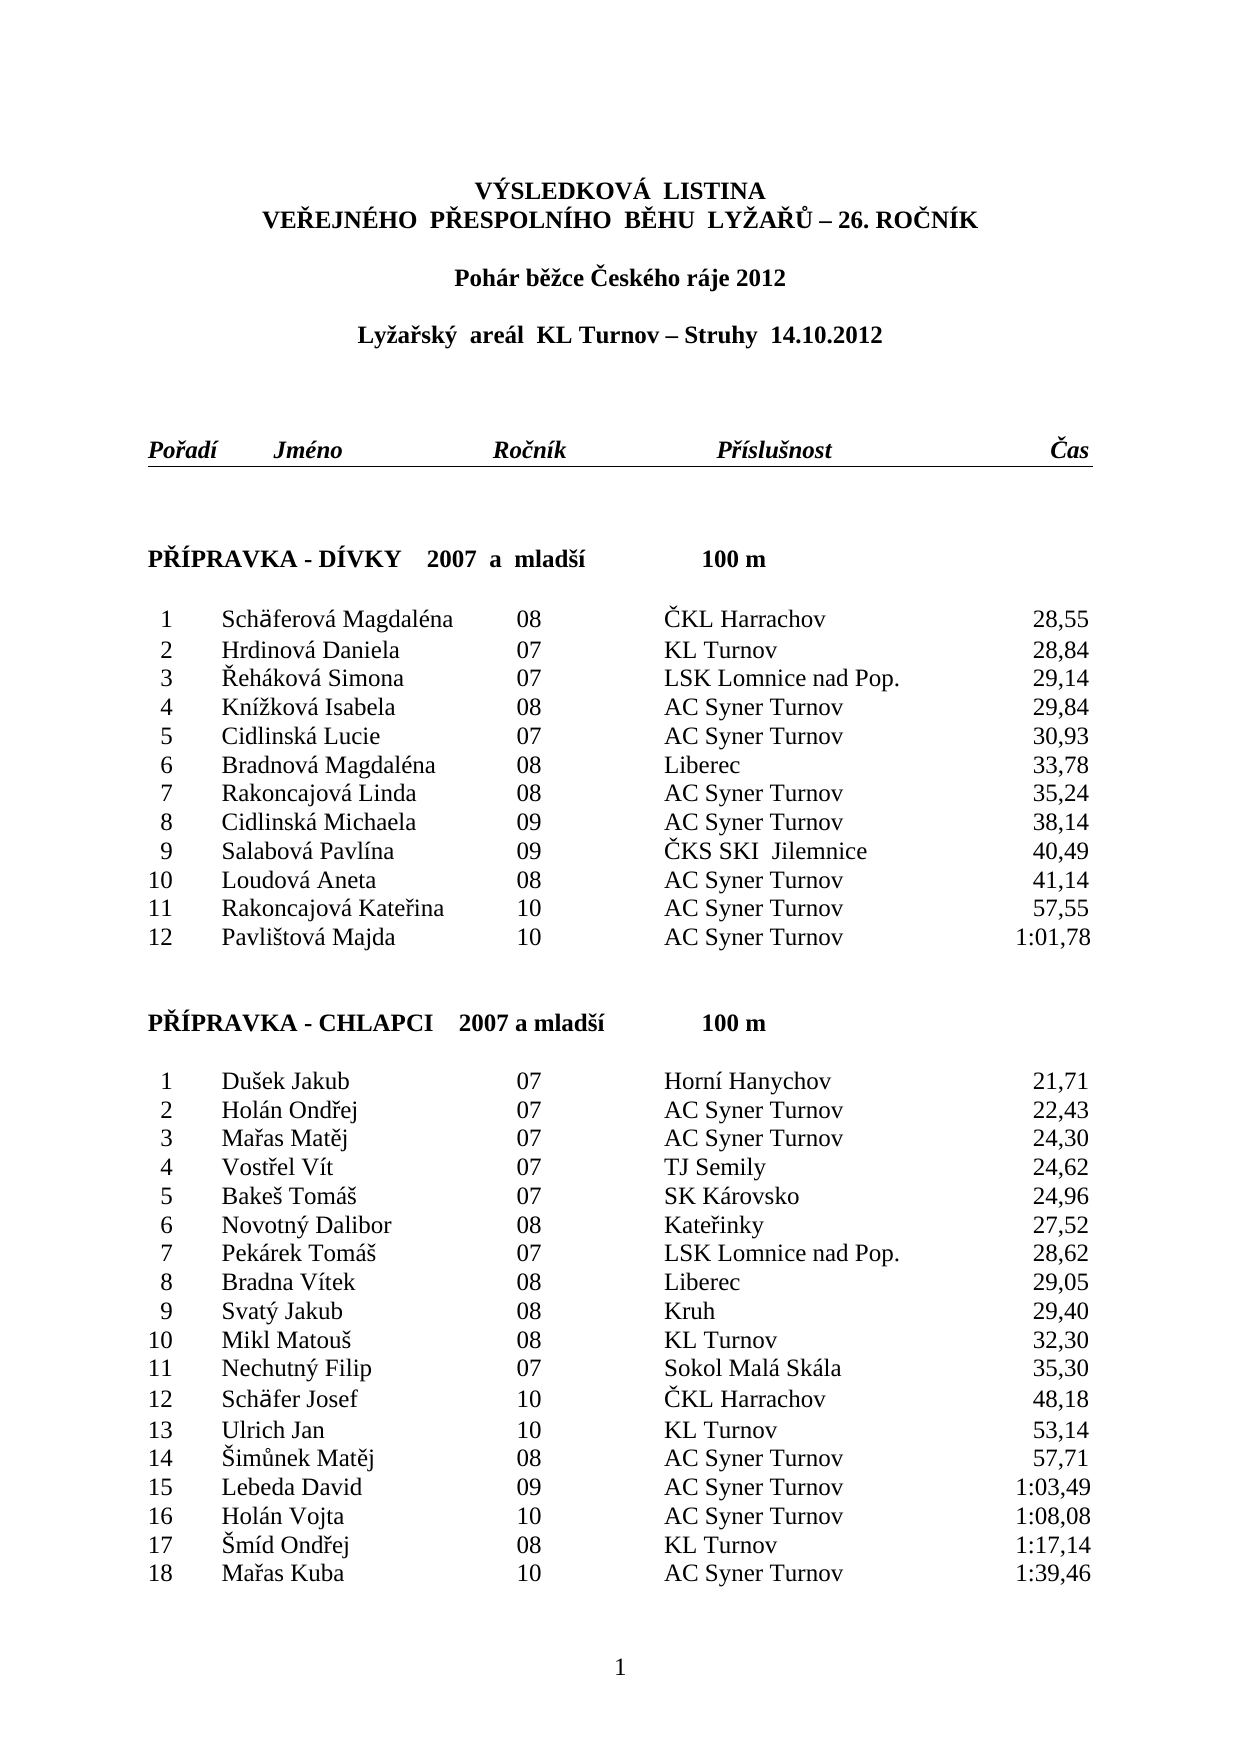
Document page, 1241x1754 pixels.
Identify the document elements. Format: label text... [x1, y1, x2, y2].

text 14 Šimůnek Matěj 08 AC Syner Turnov 57,71 [148, 1443, 1093, 1472]
text 8 Cidlinská Michaela 09 AC Syner Turnov 38,14 [148, 807, 1093, 836]
text 3 Mařas Matěj 07 AC Syner Turnov 24,30 [148, 1123, 1093, 1152]
text 4 Vostřel Vít 07 TJ Semily 24,62 [148, 1152, 1093, 1181]
text 15 Lebeda David 09 AC Syner Turnov 1:03,49 [148, 1472, 1093, 1501]
text 12 Pavlištová Majda 10 AC Syner Turnov 1:01,78 [148, 922, 1093, 951]
text 12 Schäfer Josef 10 ČKL Harrachov 48,18 [148, 1382, 1093, 1415]
text PŘÍPRAVKA - DÍVKY 2007 a mladší 100 m [148, 544, 1093, 573]
text 6 Bradnová Magdaléna 08 Liberec 33,78 [148, 750, 1093, 778]
text 9 Salabová Pavlína 09 ČKS SKI Jilemnice 40,49 [148, 836, 1093, 865]
text 10 Loudová Aneta 08 AC Syner Turnov 41,14 [148, 865, 1093, 893]
text 11 Rakoncajová Kateřina 10 AC Syner Turnov 57,55 [148, 893, 1093, 922]
text Pohár běžce Českého ráje 2012 [148, 263, 1093, 291]
text 16 Holán Vojta 10 AC Syner Turnov 1:08,08 [148, 1501, 1093, 1530]
text 6 Novotný Dalibor 08 Kateřinky 27,52 [148, 1210, 1093, 1238]
text Pořadí Jméno Ročník Příslušnost Čas [148, 435, 1093, 466]
text 13 Ulrich Jan 10 KL Turnov 53,14 [148, 1415, 1093, 1443]
text 3 Řeháková Simona 07 LSK Lomnice nad Pop. 29,14 [148, 663, 1093, 692]
text 17 Šmíd Ondřej 08 KL Turnov 1:17,14 [148, 1530, 1093, 1558]
text 10 Mikl Matouš 08 KL Turnov 32,30 [148, 1325, 1093, 1353]
text 18 Mařas Kuba 10 AC Syner Turnov 1:39,46 [148, 1558, 1093, 1587]
text 4 Knížková Isabela 08 AC Syner Turnov 29,84 [148, 692, 1093, 721]
text 2 Holán Ondřej 07 AC Syner Turnov 22,43 [148, 1095, 1093, 1123]
text 5 Cidlinská Lucie 07 AC Syner Turnov 30,93 [148, 721, 1093, 750]
text 1 Schäferová Magdaléna 08 ČKL Harrachov 28,55 [148, 602, 1093, 635]
text VEŘEJNÉHO PŘESPOLNÍHO BĚHU LYŽAŘŮ – 26. ROČNÍK [148, 205, 1093, 234]
text 5 Bakeš Tomáš 07 SK Károvsko 24,96 [148, 1181, 1093, 1210]
text 2 Hrdinová Daniela 07 KL Turnov 28,84 [148, 635, 1093, 663]
text 1 Dušek Jakub 07 Horní Hanychov 21,71 [148, 1066, 1093, 1095]
text PŘÍPRAVKA - CHLAPCI 2007 a mladší 100 m [148, 1008, 1093, 1037]
text Lyžařský areál KL Turnov – Struhy 14.10.2012 [148, 320, 1093, 349]
text 7 Rakoncajová Linda 08 AC Syner Turnov 35,24 [148, 778, 1093, 807]
text 8 Bradna Vítek 08 Liberec 29,05 [148, 1267, 1093, 1296]
text 11 Nechutný Filip 07 Sokol Malá Skála 35,30 [148, 1353, 1093, 1382]
text 7 Pekárek Tomáš 07 LSK Lomnice nad Pop. 28,62 [148, 1238, 1093, 1267]
text 9 Svatý Jakub 08 Kruh 29,40 [148, 1296, 1093, 1325]
text VÝSLEDKOVÁ LISTINA [148, 176, 1093, 205]
